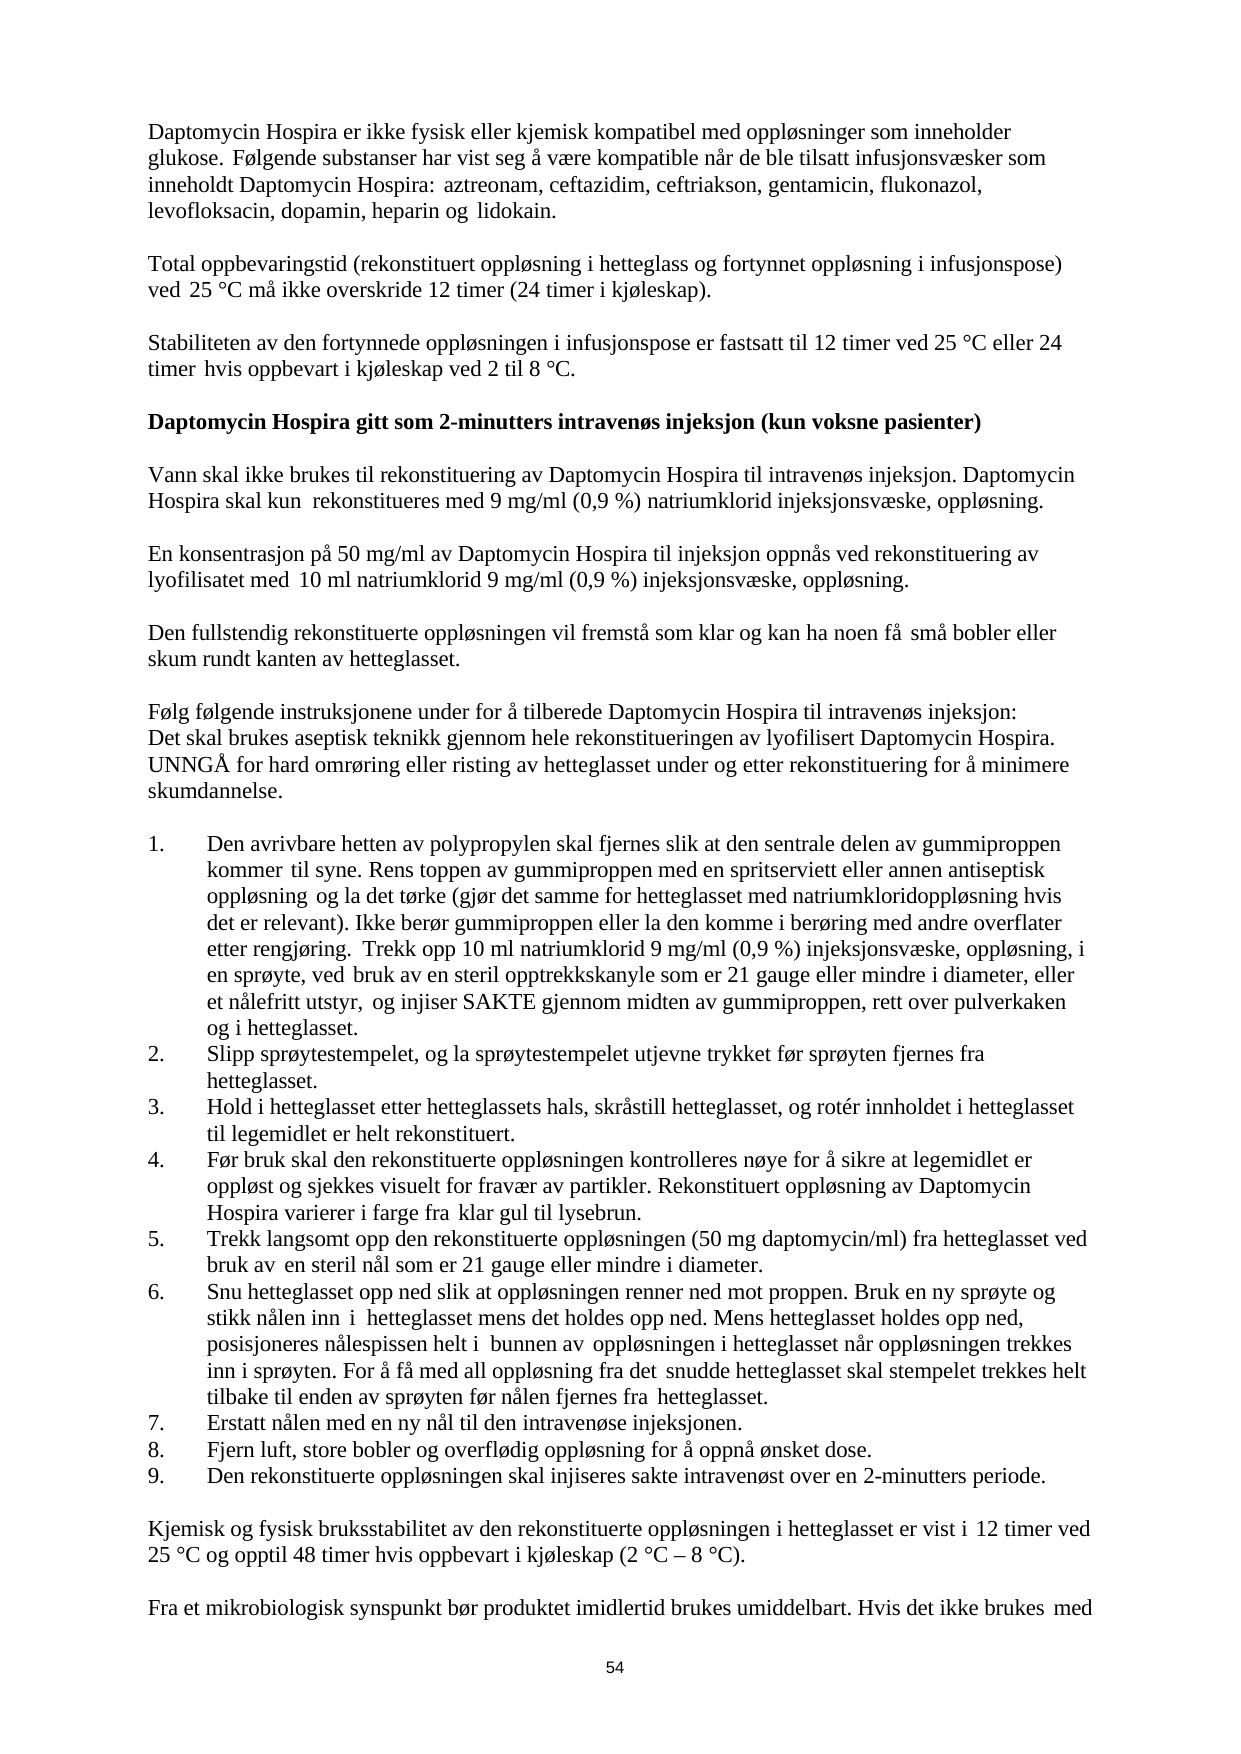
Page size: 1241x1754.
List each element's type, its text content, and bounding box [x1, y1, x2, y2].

text Total oppbevaringstid (rekonstituert oppløsning i hetteglass og fortynnet oppløsning i infusjonspose) ved 25 °C må ikke overskride 12 timer (24 timer i kjøleskap). [148, 250, 1093, 303]
text Daptomycin Hospira gitt som 2-minutters intravenøs injeksjon (kun voksne pasienter) [148, 408, 1093, 434]
list Erstatt nålen med en ny nål til den intravenøse injeksjonen. [148, 1409, 1093, 1436]
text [148, 1594, 1093, 1620]
list Snu hetteglasset opp ned slik at oppløsningen renner ned mot proppen. Bruk en ny sprøyte og stikk nålen inn i hetteglasset mens det holdes opp ned. Mens hetteglasset holdes opp ned, posisjoneres nålespissen helt i bunnen av oppløsningen i hetteglasset når oppløsningen trekkes inn i sprøyten. For å få med all oppløsning fra det snudde hetteglasset skal stempelet trekkes helt tilbake til enden av sprøyten før nålen fjernes fra hetteglasset. [148, 1278, 1093, 1409]
text UNNGÅ for hard omrøring eller risting av hetteglasset under og etter rekonstituering for å minimere skumdannelse. [148, 751, 1093, 803]
text Stabiliteten av den fortynnede oppløsningen i infusjonspose er fastsatt til 12 timer ved 25 °C eller 24 timer hvis oppbevart i kjøleskap ved 2 til 8 °C. [148, 329, 1093, 382]
text Vann skal ikke brukes til rekonstituering av Daptomycin Hospira til intravenøs injeksjon. Daptomycin Hospira skal kun rekonstitueres med 9 mg/ml (0,9 %) natriumklorid injeksjonsvæske, oppløsning. [148, 461, 1093, 513]
text En konsentrasjon på 50 mg/ml av Daptomycin Hospira til injeksjon oppnås ved rekonstituering av lyofilisatet med 10 ml natriumklorid 9 mg/ml (0,9 %) injeksjonsvæske, oppløsning. [148, 540, 1093, 592]
list Slipp sprøytestempelet, og la sprøytestempelet utjevne trykket før sprøyten fjernes fra hetteglasset. [148, 1041, 1093, 1093]
text Den fullstendig rekonstituerte oppløsningen vil fremstå som klar og kan ha noen få små bobler eller skum rundt kanten av hetteglasset. [148, 619, 1093, 672]
list Hold i hetteglasset etter hetteglassets hals, skråstill hetteglasset, og rotér innholdet i hetteglasset til legemidlet er helt rekonstituert. [148, 1093, 1093, 1146]
text Daptomycin Hospira er ikke fysisk eller kjemisk kompatibel med oppløsninger som inneholder glukose. Følgende substanser har vist seg å være kompatible når de ble tilsatt infusjonsvæsker som inneholdt Daptomycin Hospira: aztreonam, ceftazidim, ceftriakson, gentamicin, flukonazol, levofloksacin, dopamin, heparin og lidokain. [148, 118, 1093, 223]
text Følg følgende instruksjonene under for å tilberede Daptomycin Hospira til intravenøs injeksjon: Det skal brukes aseptisk teknikk gjennom hele rekonstitueringen av lyofilisert Daptomycin Hospira. [148, 698, 1093, 751]
list Fjern luft, store bobler og overflødig oppløsning for å oppnå ønsket dose. [148, 1436, 1093, 1462]
list Den avrivbare hetten av polypropylen skal fjernes slik at den sentrale delen av gummiproppen kommer til syne. Rens toppen av gummiproppen med en spritserviett eller annen antiseptisk oppløsning og la det tørke (gjør det samme for hetteglasset med natriumkloridoppløsning hvis det er relevant). Ikke berør gummiproppen eller la den komme i berøring med andre overflater etter rengjøring. Trekk opp 10 ml natriumklorid 9 mg/ml (0,9 %) injeksjonsvæske, oppløsning, i en sprøyte, ved bruk av en steril opptrekkskanyle som er 21 gauge eller mindre i diameter, eller et nålefritt utstyr, og injiser SAKTE gjennom midten av gummiproppen, rett over pulverkaken og i hetteglasset. [148, 830, 1093, 1041]
text Kjemisk og fysisk bruksstabilitet av den rekonstituerte oppløsningen i hetteglasset er vist i 12 timer ved 25 °C og opptil 48 timer hvis oppbevart i kjøleskap (2 °C – 8 °C). [148, 1515, 1093, 1568]
list Trekk langsomt opp den rekonstituerte oppløsningen (50 mg daptomycin/ml) fra hetteglasset ved bruk av en steril nål som er 21 gauge eller mindre i diameter. [148, 1225, 1093, 1278]
list Før bruk skal den rekonstituerte oppløsningen kontrolleres nøye for å sikre at legemidlet er oppløst og sjekkes visuelt for fravær av partikler. Rekonstituert oppløsning av Daptomycin Hospira varierer i farge fra klar gul til lysebrun. [148, 1146, 1093, 1225]
list Den rekonstituerte oppløsningen skal injiseres sakte intravenøst over en 2-minutters periode. [148, 1462, 1093, 1488]
